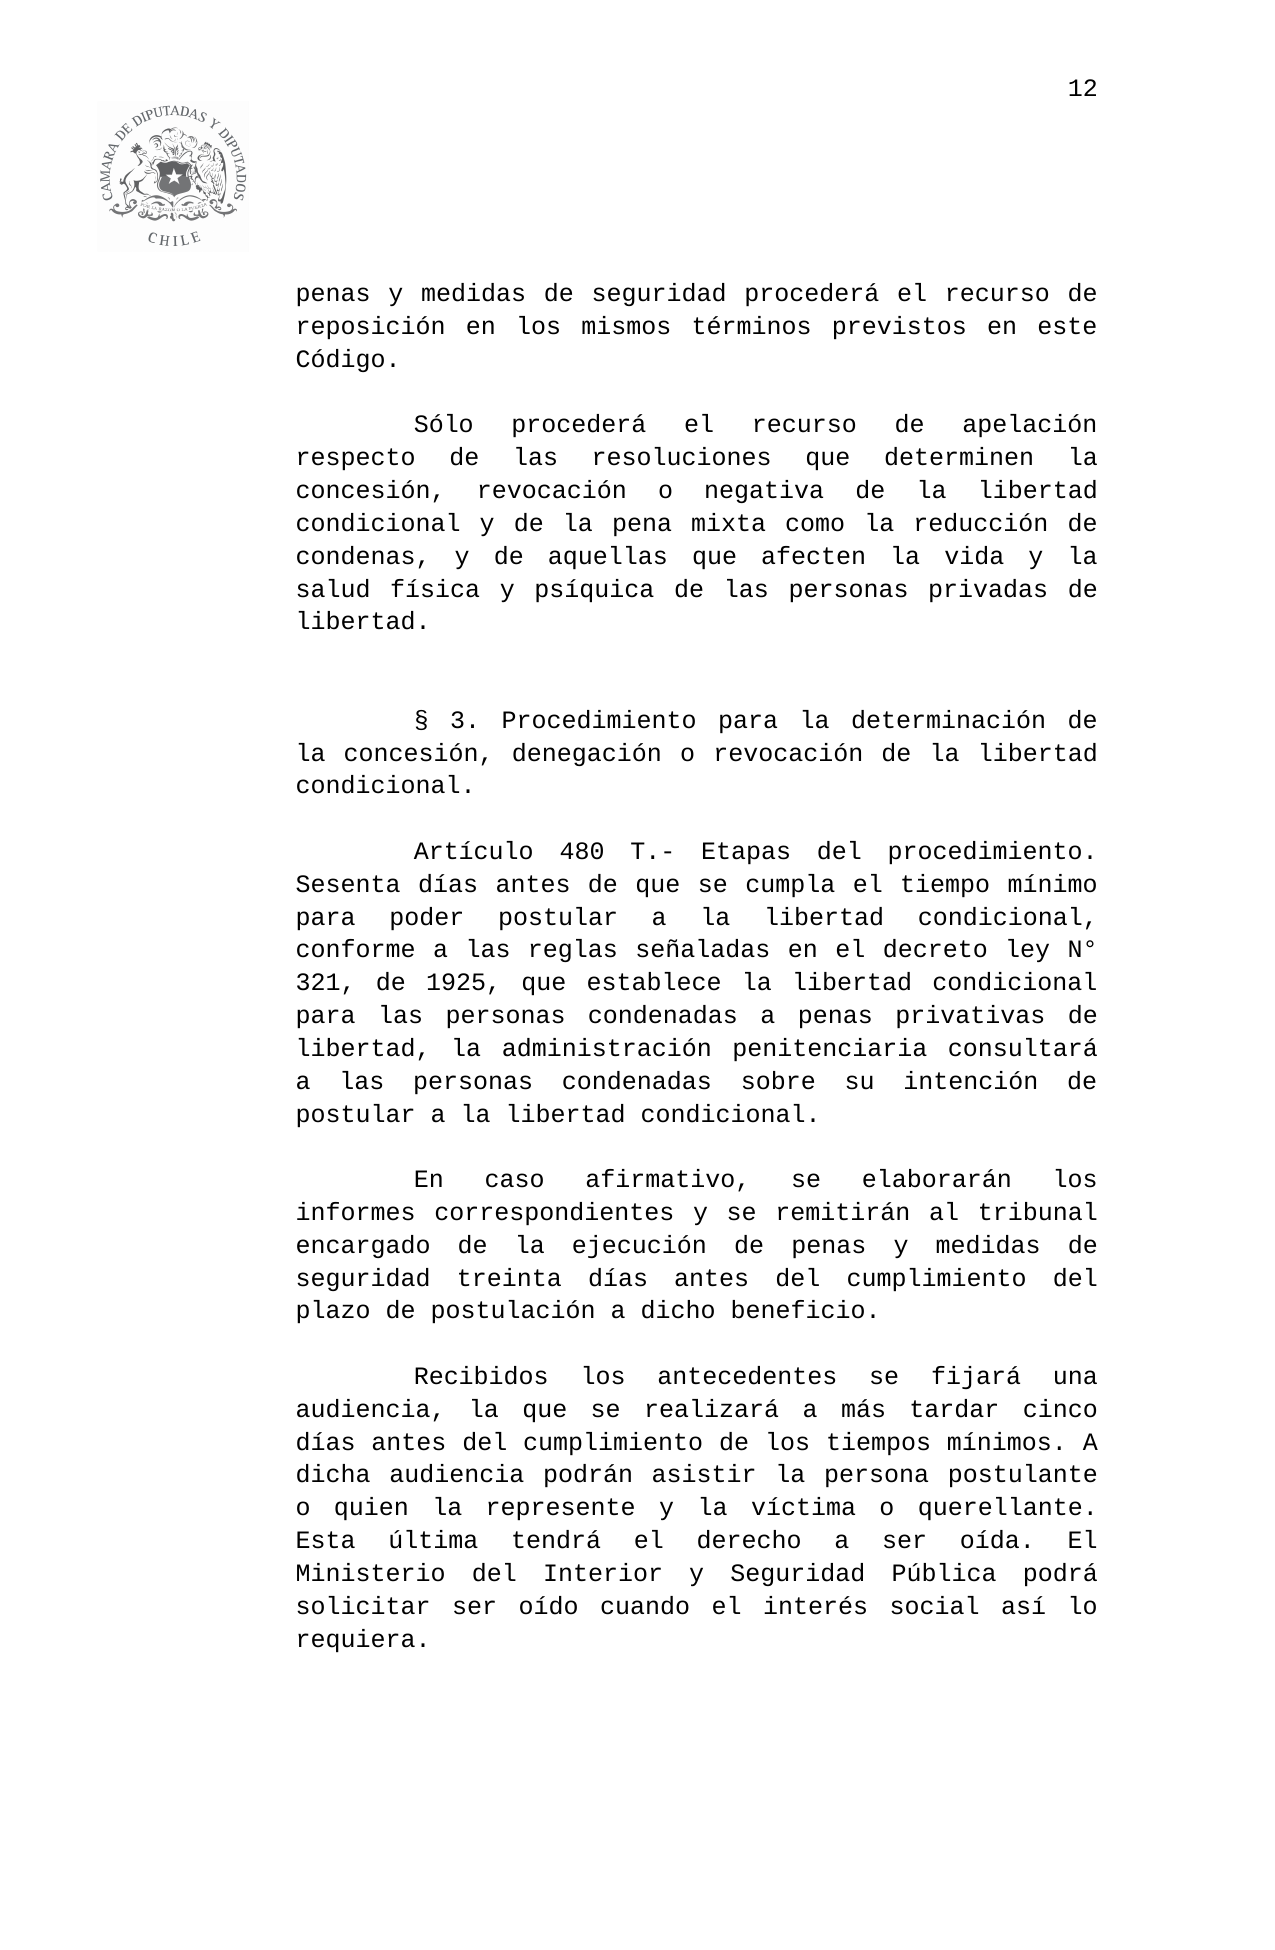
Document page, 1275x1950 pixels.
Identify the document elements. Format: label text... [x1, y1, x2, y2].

text Recibidos los antecedentes se fijará una audiencia, la que se realizará a más tardar cinco días antes del cumplimiento de los tiempos mínimos. A dicha audiencia podrán asistir la persona postulante o quien la represente y la víctima o querellante. Esta última tendrá el derecho a ser oída. El Ministerio del Interior y Seguridad Pública podrá solicitar ser oído cuando el interés social así lo requiera. [295, 1363, 1098, 1654]
text En caso afirmativo, se elaborarán los informes correspondientes y se remitirán al tribunal encargado de la ejecución de penas y medidas de seguridad treinta días antes del cumplimiento del plazo de postulación a dicho beneficio. [295, 1167, 1098, 1326]
picture [97, 101, 249, 252]
text Artículo 480 T.- Etapas del procedimiento. Sesenta días antes de que se cumpla el tiempo mínimo para poder postular a la libertad condicional, conforme a las reglas señaladas en el decreto ley N° 321, de 1925, que establece la libertad condicional para las personas condenadas a penas privativas de libertad, la administración penitenciaria consultará a las personas condenadas sobre su intención de postular a la libertad condicional. [295, 838, 1098, 1129]
text § 3. Procedimiento para la determinación de la concesión, denegación o revocación de la libertad condicional. [295, 707, 1098, 801]
text Sólo procederá el recurso de apelación respecto de las resoluciones que determinen la concesión, revocación o negativa de la libertad condicional y de la pena mixta como la reducción de condenas, y de aquellas que afecten la vida y la salud física y psíquica de las personas privadas de libertad. [295, 412, 1098, 637]
